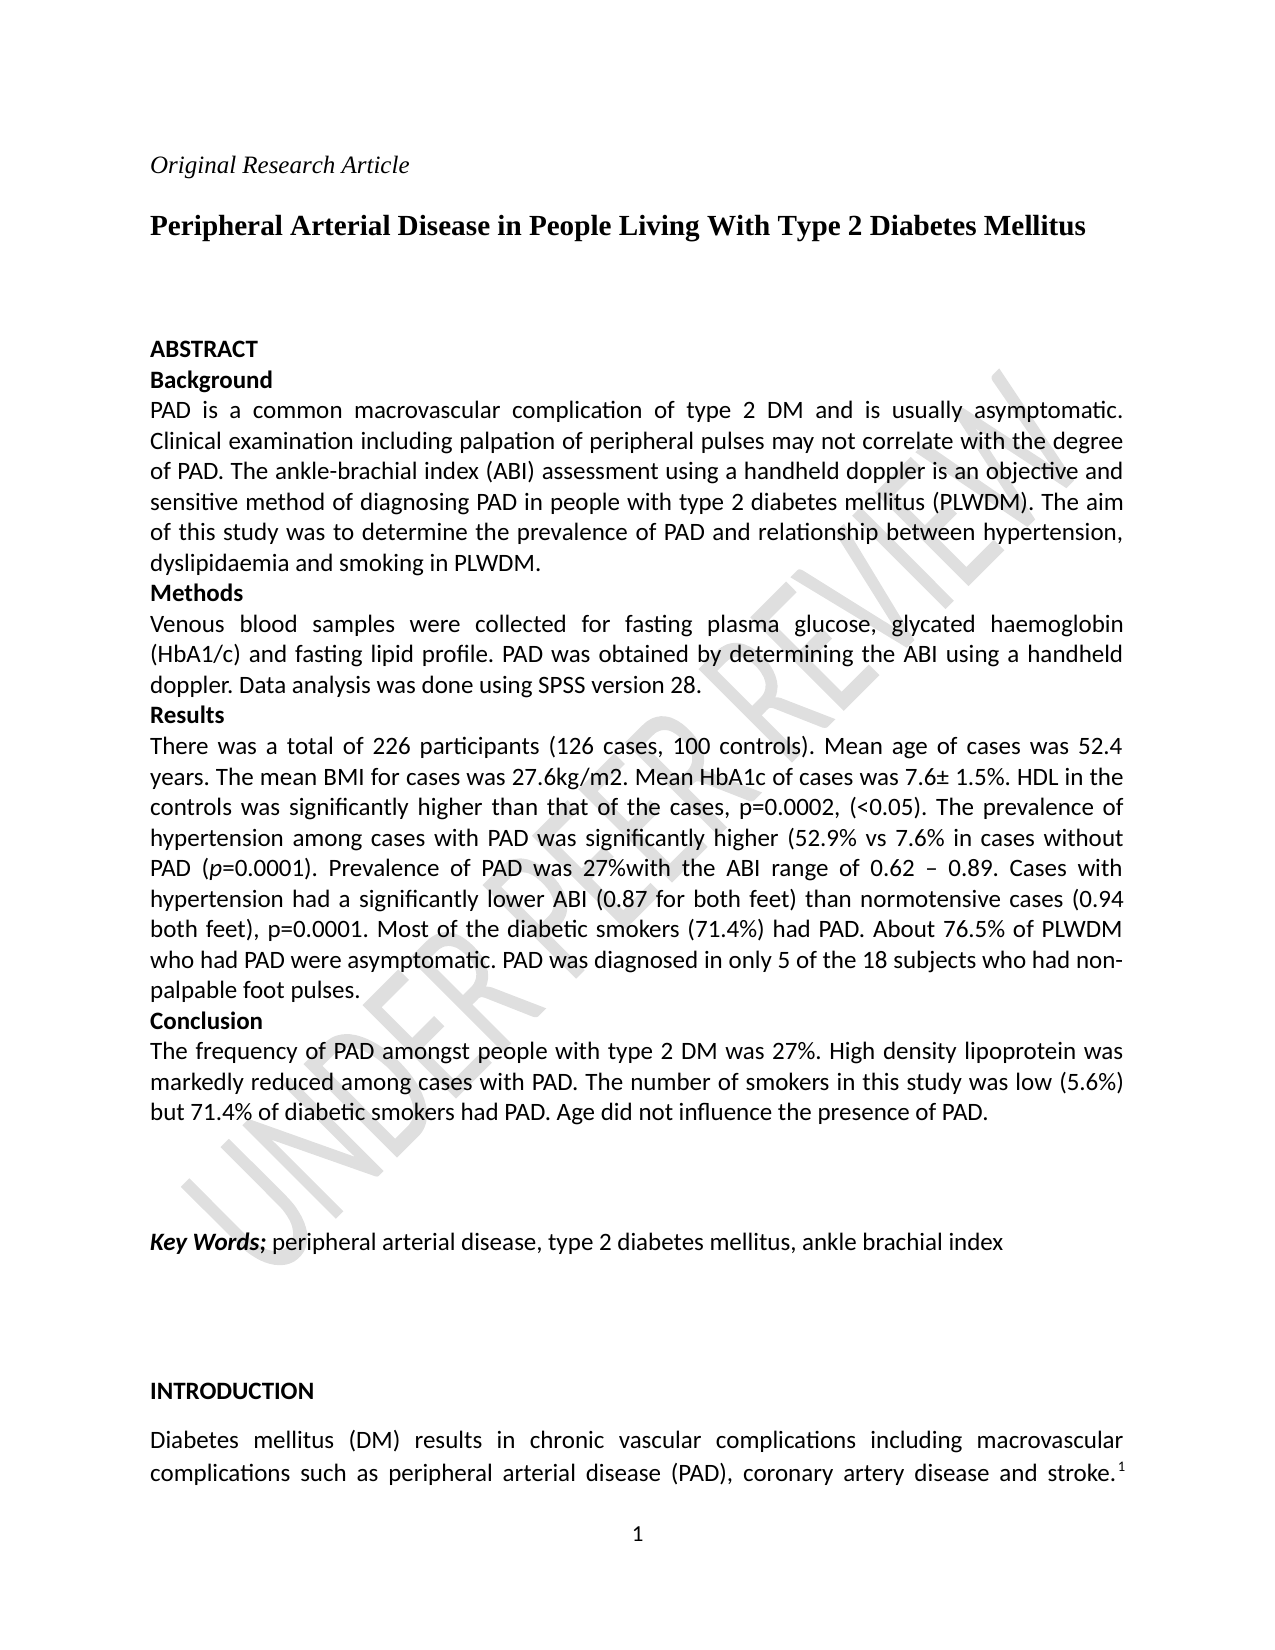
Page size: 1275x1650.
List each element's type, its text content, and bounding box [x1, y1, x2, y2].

text PAD is a common macrovascular complication of type 2 DM and is usually asymptomatic. Clinical examination including palpation of peripheral pulses may not correlate with the degree of PAD. The ankle-brachial index (ABI) assessment using a handheld doppler is an objective and sensitive method of diagnosing PAD in people with type 2 diabetes mellitus (PLWDM). The aim of this study was to determine the prevalence of PAD and relationship between hypertension, dyslipidaemia and smoking in PLWDM. [150, 394, 1125, 577]
text There was a total of 226 participants (126 cases, 100 controls). Mean age of cases was 52.4 years. The mean BMI for cases was 27.6kg/m2. Mean HbA1c of cases was 7.6± 1.5%. HDL in the controls was significantly higher than that of the cases, p=0.0002, (<0.05). The prevalence of hypertension among cases with PAD was significantly higher (52.9% vs 7.6% in cases without PAD (p=0.0001). Prevalence of PAD was 27%with the ABI range of 0.62 – 0.89. Cases with hypertension had a significantly lower ABI (0.87 for both feet) than normotensive cases (0.94 both feet), p=0.0001. Most of the diabetic smokers (71.4%) had PAD. About 76.5% of PLWDM who had PAD were asymptomatic. PAD was diagnosed in only 5 of the 18 subjects who had non-palpable foot pulses. [150, 730, 1125, 1005]
text The frequency of PAD amongst people with type 2 DM was 27%. High density lipoprotein was markedly reduced among cases with PAD. The number of smokers in this study was low (5.6%) but 71.4% of diabetic smokers had PAD. Age did not influence the presence of PAD. [150, 1035, 1125, 1127]
text Venous blood samples were collected for fasting plasma glucose, glycated haemoglobin (HbA1/c) and fasting lipid profile. PAD was obtained by determining the ABI using a handheld doppler. Data analysis was done using SPSS version 28. [150, 608, 1125, 699]
text Conclusion [150, 1005, 1125, 1035]
text Methods [150, 577, 1125, 608]
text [150, 1424, 1125, 1488]
text INTRODUCTION [150, 1375, 1125, 1405]
text Key Words; peripheral arterial disease, type 2 diabetes mellitus, ankle brachial index [150, 1226, 1125, 1257]
text Original Research Article [150, 150, 1125, 179]
text ABSTRACT [150, 333, 1125, 364]
text Background [150, 364, 1125, 394]
text Peripheral Arterial Disease in People Living With Type 2 Diabetes Mellitus [150, 208, 1125, 241]
text Results [150, 699, 1125, 730]
